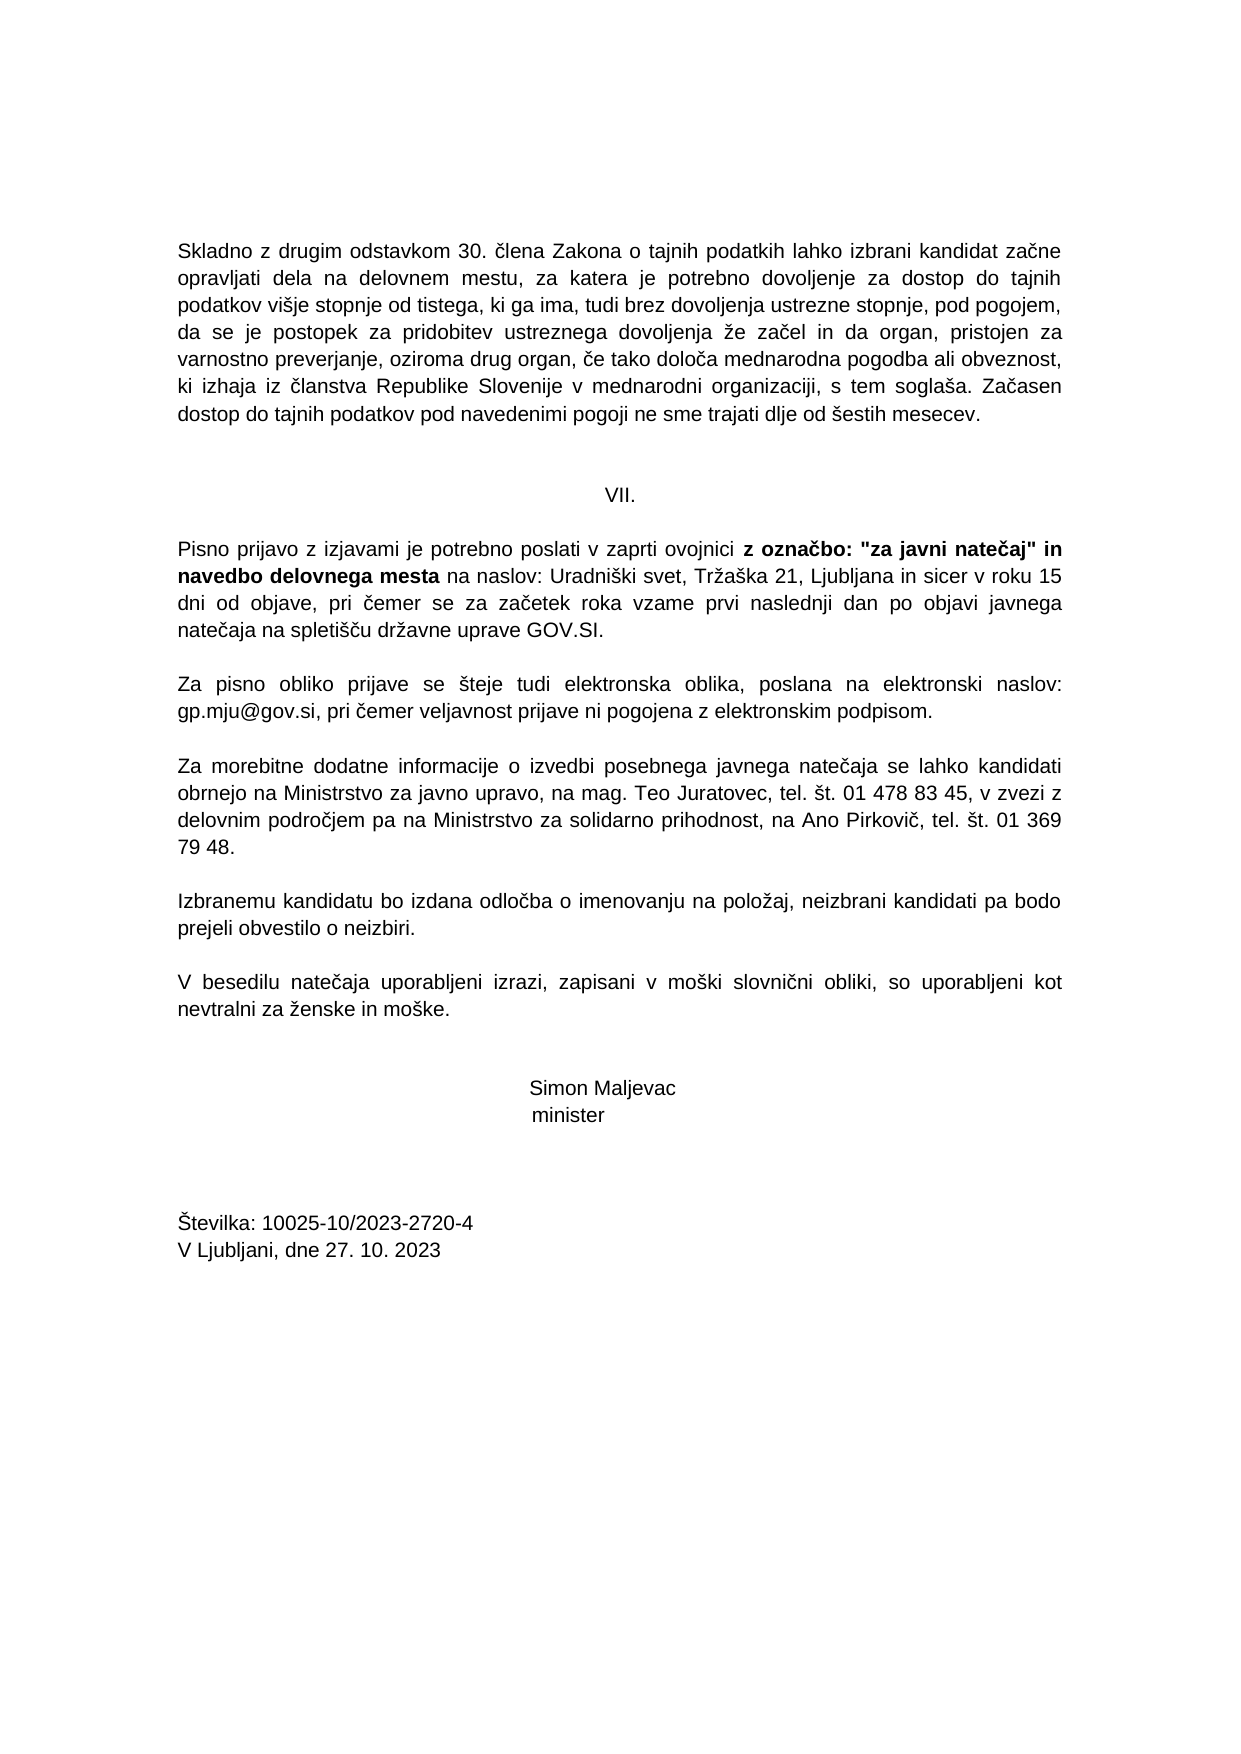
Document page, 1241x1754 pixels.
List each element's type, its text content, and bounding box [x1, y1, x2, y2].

text V besedilu natečaja uporabljeni izrazi, zapisani v moški slovnični obliki, so uporabljeni kot nevtralni za ženske in moške. [177, 968, 1063, 1022]
text Številka: 10025-10/2023-2720-4 [177, 1209, 1063, 1236]
text Za pisno obliko prijave se šteje tudi elektronska oblika, poslana na elektronski naslov: gp.mju@gov.si, pri čemer veljavnost prijave ni pogojena z elektronskim podpisom. [177, 670, 1063, 724]
text Skladno z drugim odstavkom 30. člena Zakona o tajnih podatkih lahko izbrani kandidat začne opravljati dela na delovnem mestu, za katera je potrebno dovoljenje za dostop do tajnih podatkov višje stopnje od tistega, ki ga ima, tudi brez dovoljenja ustrezne stopnje, pod pogojem, da se je postopek za pridobitev ustreznega dovoljenja že začel in da organ, pristojen za varnostno preverjanje, oziroma drug organ, če tako določa mednarodna pogodba ali obveznost, ki izhaja iz članstva Republike Slovenije v mednarodni organizaciji, s tem soglaša. Začasen dostop do tajnih podatkov pod navedenimi pogoji ne sme trajati dlje od šestih mesecev. [177, 237, 1063, 426]
text V Ljubljani, dne 27. 10. 2023 [177, 1236, 1063, 1263]
text Izbranemu kandidatu bo izdana odločba o imenovanju na položaj, neizbrani kandidati pa bodo prejeli obvestilo o neizbiri. [177, 887, 1063, 941]
text Za morebitne dodatne informacije o izvedbi posebnega javnega natečaja se lahko kandidati obrnejo na Ministrstvo za javno upravo, na mag. Teo Juratovec, tel. št. 01 478 83 45, v zvezi z delovnim področjem pa na Ministrstvo za solidarno prihodnost, na Ano Pirkovič, tel. št. 01 369 79 48. [177, 751, 1063, 860]
text Pisno prijavo z izjavami je potrebno poslati v zaprti ovojnici z označbo: "za javni natečaj" in navedbo delovnega mesta na naslov: Uradniški svet, Tržaška 21, Ljubljana in sicer v roku 15 dni od objave, pri čemer se za začetek roka vzame prvi naslednji dan po objavi javnega natečaja na spletišču državne uprave GOV.SI. [177, 535, 1063, 643]
text VII. [177, 481, 1063, 508]
text minister [177, 1100, 1063, 1127]
text Simon Maljevac [177, 1073, 1063, 1100]
